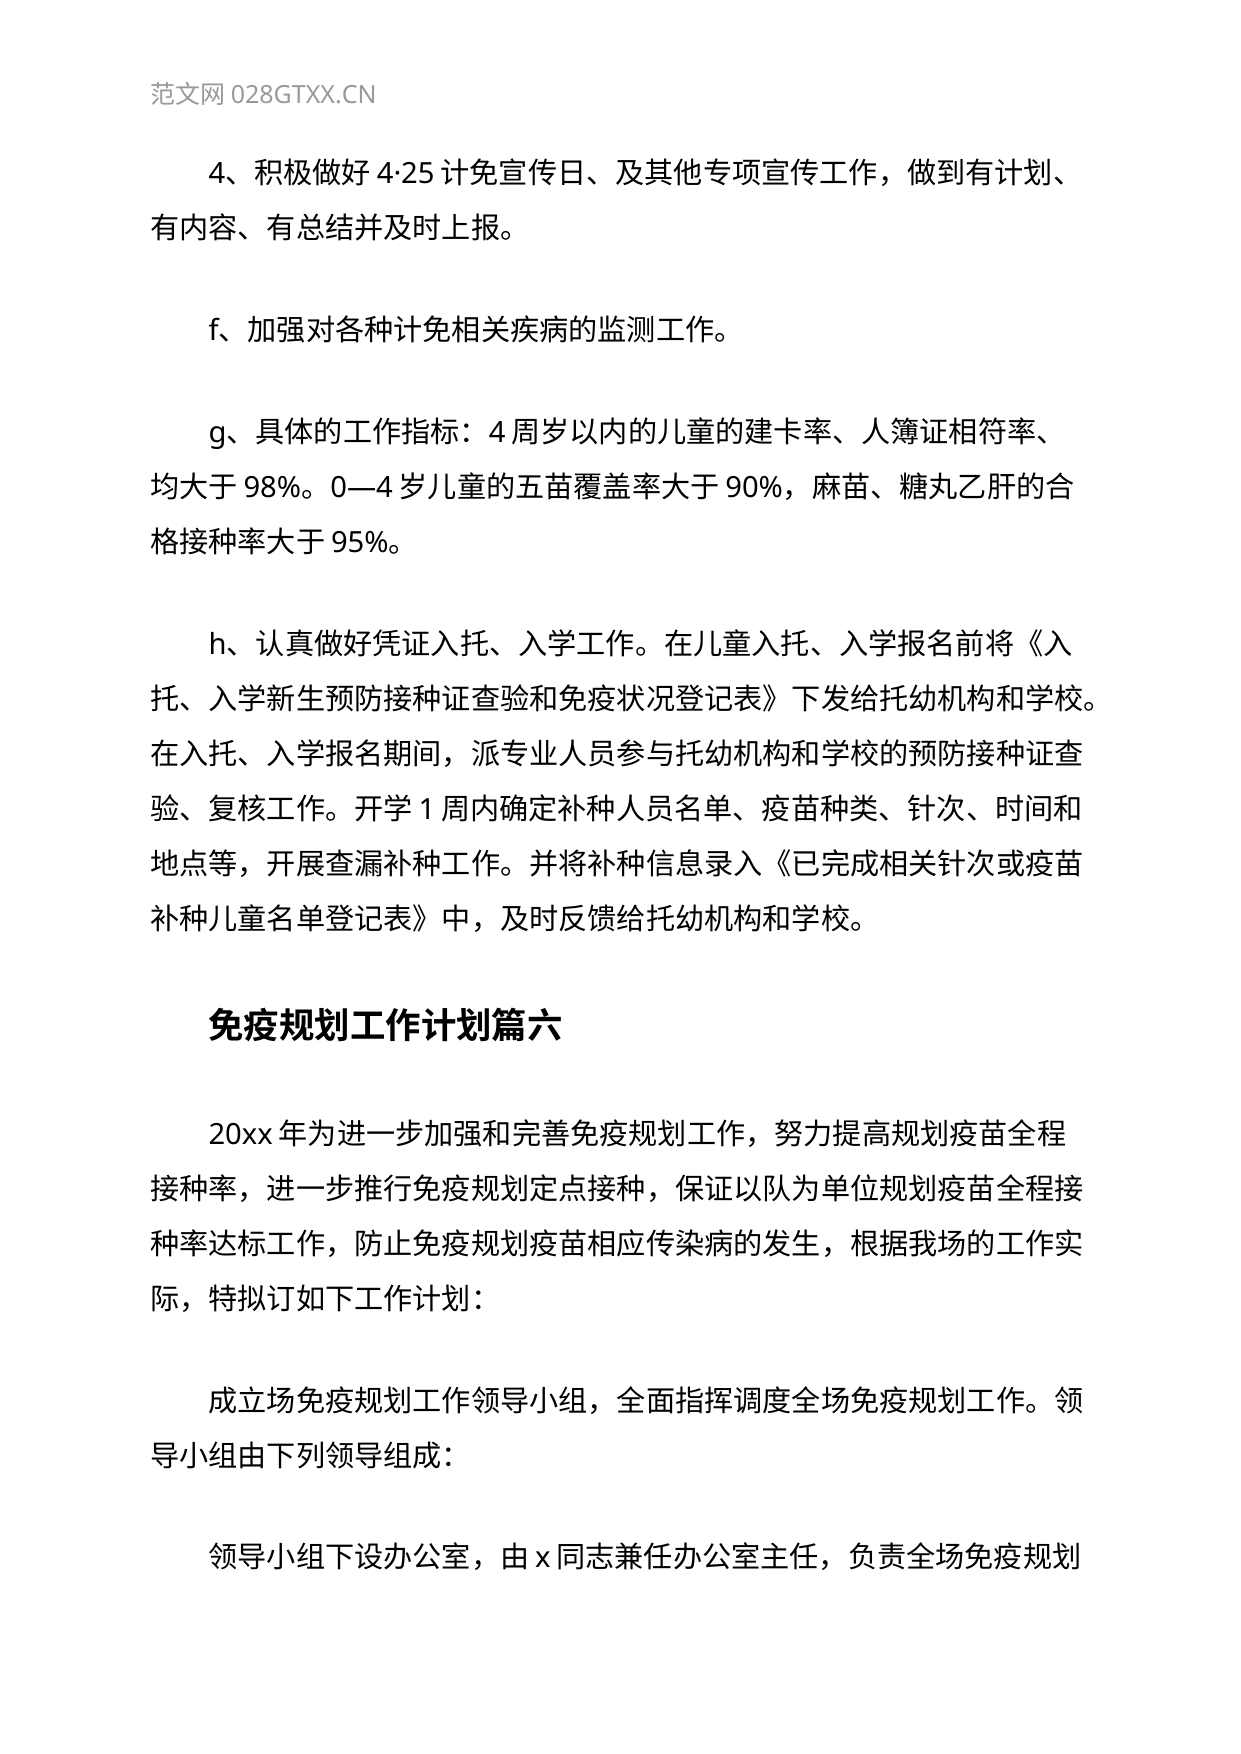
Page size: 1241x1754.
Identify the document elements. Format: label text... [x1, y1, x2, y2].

text h、认真做好凭证入托、入学工作。在儿童入托、入学报名前将《入托、入学新生预防接种证查验和免疫状况登记表》下发给托幼机构和学校。在入托、入学报名期间，派专业人员参与托幼机构和学校的预防接种证查验、复核工作。开学1周内确定补种人员名单、疫苗种类、针次、时间和地点等，开展查漏补种工作。并将补种信息录入《已完成相关针次或疫苗补种儿童名单登记表》中，及时反馈给托幼机构和学校。 [150, 621, 1090, 938]
text 20xx年为进一步加强和完善免疫规划工作，努力提高规划疫苗全程接种率，进一步推行免疫规划定点接种，保证以队为单位规划疫苗全程接种率达标工作，防止免疫规划疫苗相应传染病的发生，根据我场的工作实际，特拟订如下工作计划： [150, 1111, 1090, 1318]
text g、具体的工作指标：4周岁以内的儿童的建卡率、人簿证相符率、均大于98%。0—4岁儿童的五苗覆盖率大于90%，麻苗、糖丸乙肝的合格接种率大于95%。 [150, 409, 1090, 561]
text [150, 1534, 1090, 1576]
text f、加强对各种计免相关疾病的监测工作。 [150, 307, 1090, 349]
text 成立场免疫规划工作领导小组，全面指挥调度全场免疫规划工作。领导小组由下列领导组成： [150, 1377, 1090, 1474]
text 免疫规划工作计划篇六 [150, 997, 1090, 1048]
text 4、积极做好4·25计免宣传日、及其他专项宣传工作，做到有计划、有内容、有总结并及时上报。 [150, 150, 1090, 247]
